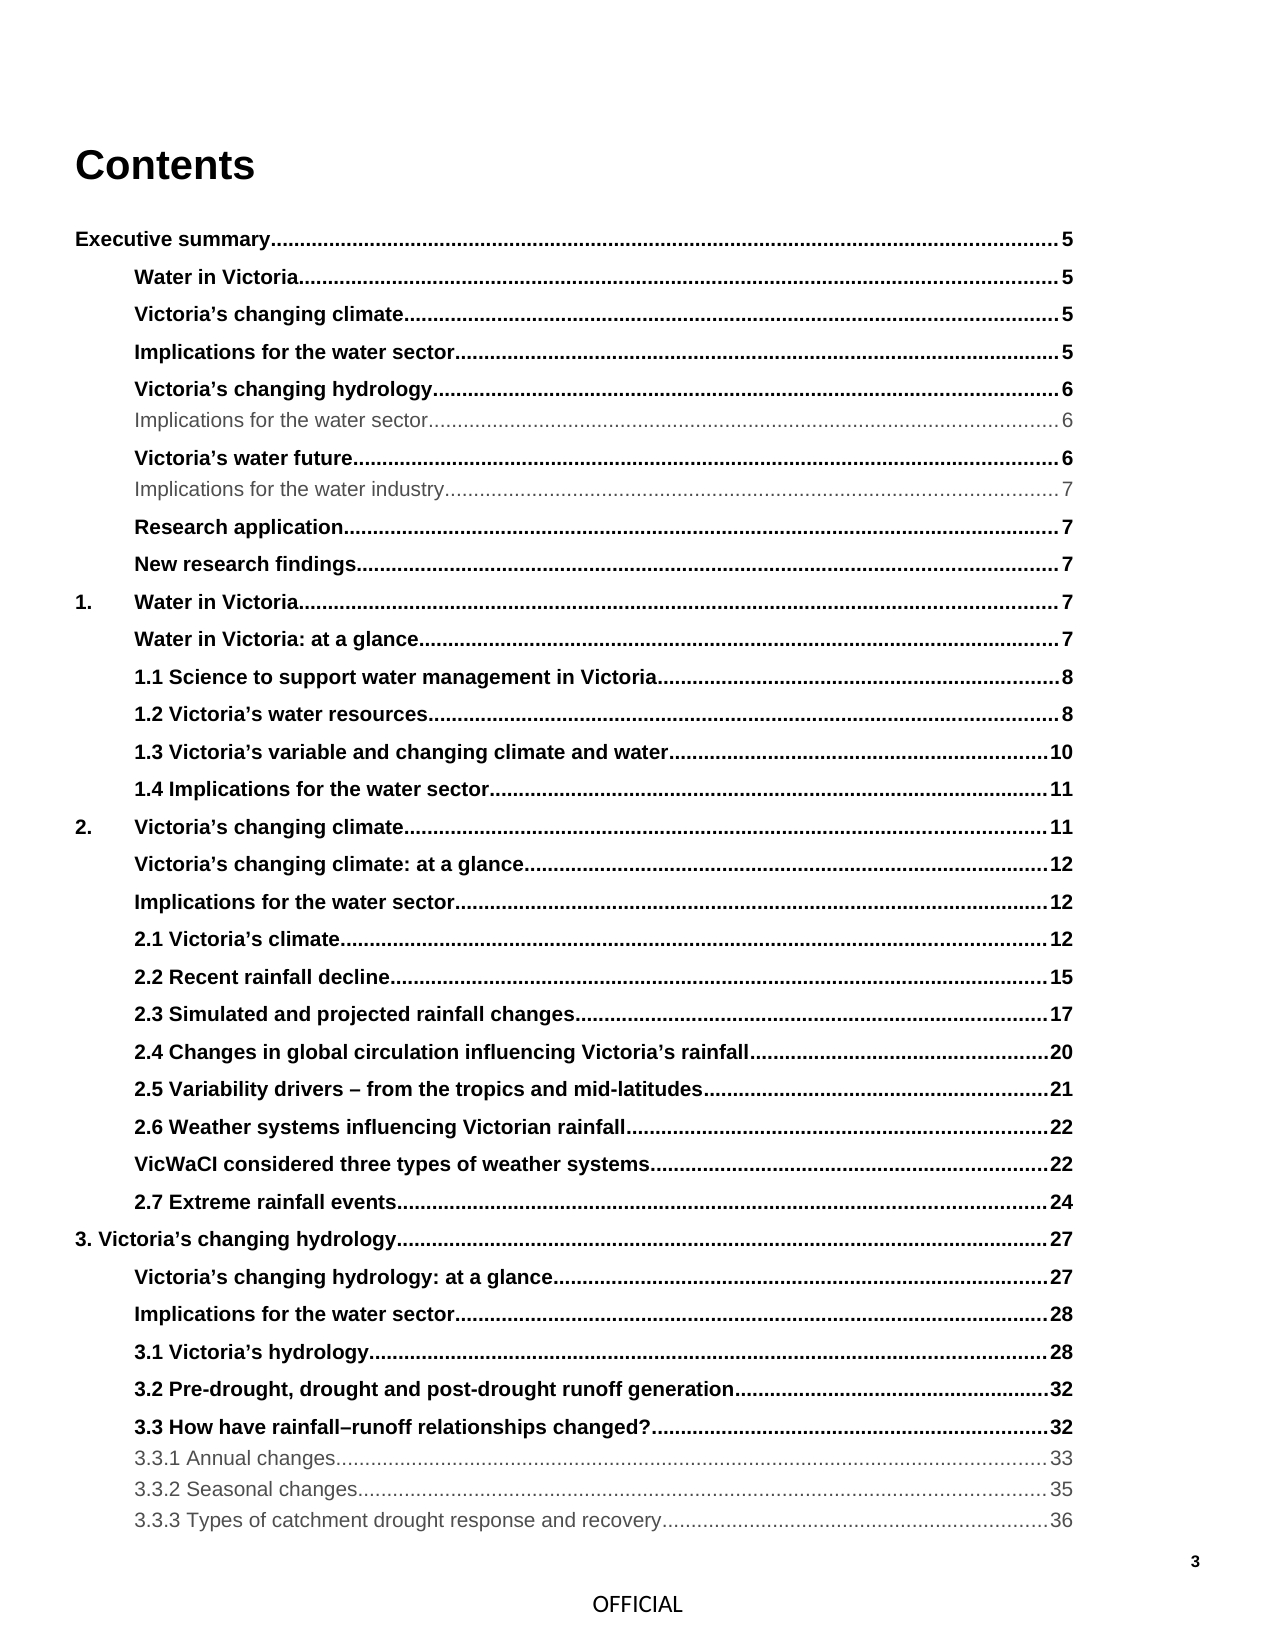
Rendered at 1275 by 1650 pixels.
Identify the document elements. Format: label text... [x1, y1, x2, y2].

text Victoria’s water future 6 [134, 445, 1111, 470]
text Implications for the water sector 6 [134, 407, 1111, 432]
text Implications for the water sector 12 [134, 888, 1111, 913]
text 2.3 Simulated and projected rainfall changes 17 [134, 1001, 1111, 1026]
text Victoria’s changing climate: at a glance 12 [134, 851, 1111, 876]
text VicWaCI considered three types of weather systems. 22 [134, 1151, 1111, 1176]
text 1.1 Science to support water management in Victoria 8 [134, 663, 1111, 688]
text 3. Victoria’s changing hydrology 27 [75, 1226, 1111, 1251]
text Implications for the water sector 5 [134, 338, 1111, 363]
subtitle Contents [75, 143, 1200, 188]
text Victoria’s changing hydrology 6 [134, 376, 1111, 401]
text 3.3 How have rainfall–runoff relationships changed? 32 [134, 1413, 1111, 1438]
text 3.1 Victoria’s hydrology 28 [134, 1338, 1111, 1363]
text 1.4 Implications for the water sector 11 [134, 776, 1111, 801]
text New research findings 7 [134, 551, 1111, 576]
text 2.1 Victoria’s climate 12 [134, 926, 1111, 951]
text 2.2 Recent rainfall decline 15 [134, 963, 1111, 988]
text 1. Water in Victoria 7 [75, 588, 1111, 613]
text 3.2 Pre-drought, drought and post-drought runoff generation 32 [134, 1376, 1111, 1401]
text 1.2 Victoria’s water resources 8 [134, 701, 1111, 726]
text Victoria’s changing hydrology: at a glance 27 [134, 1263, 1111, 1288]
text 2.5 Variability drivers – from the tropics and mid-latitudes 21 [134, 1076, 1111, 1101]
text Implications for the water sector 28 [134, 1301, 1111, 1326]
text Water in Victoria 5 [134, 263, 1111, 288]
text Victoria’s changing climate 5 [134, 301, 1111, 326]
text Implications for the water industry 7 [134, 476, 1111, 501]
text Executive summary 5 [75, 226, 1111, 251]
text 3.3.3 Types of catchment drought response and recovery 36 [134, 1507, 1111, 1532]
text Research application 7 [134, 513, 1111, 538]
text 2.4 Changes in global circulation influencing Victoria’s rainfall 20 [134, 1038, 1111, 1063]
text Water in Victoria: at a glance 7 [134, 626, 1111, 651]
text 1.3 Victoria’s variable and changing climate and water 10 [134, 738, 1111, 763]
text 3.3.2 Seasonal changes 35 [134, 1476, 1111, 1501]
text 2. Victoria’s changing climate 11 [75, 813, 1111, 838]
text 3.3.1 Annual changes 33 [134, 1445, 1111, 1470]
text 2.7 Extreme rainfall events 24 [134, 1188, 1111, 1213]
text 2.6 Weather systems influencing Victorian rainfall 22 [134, 1113, 1111, 1138]
